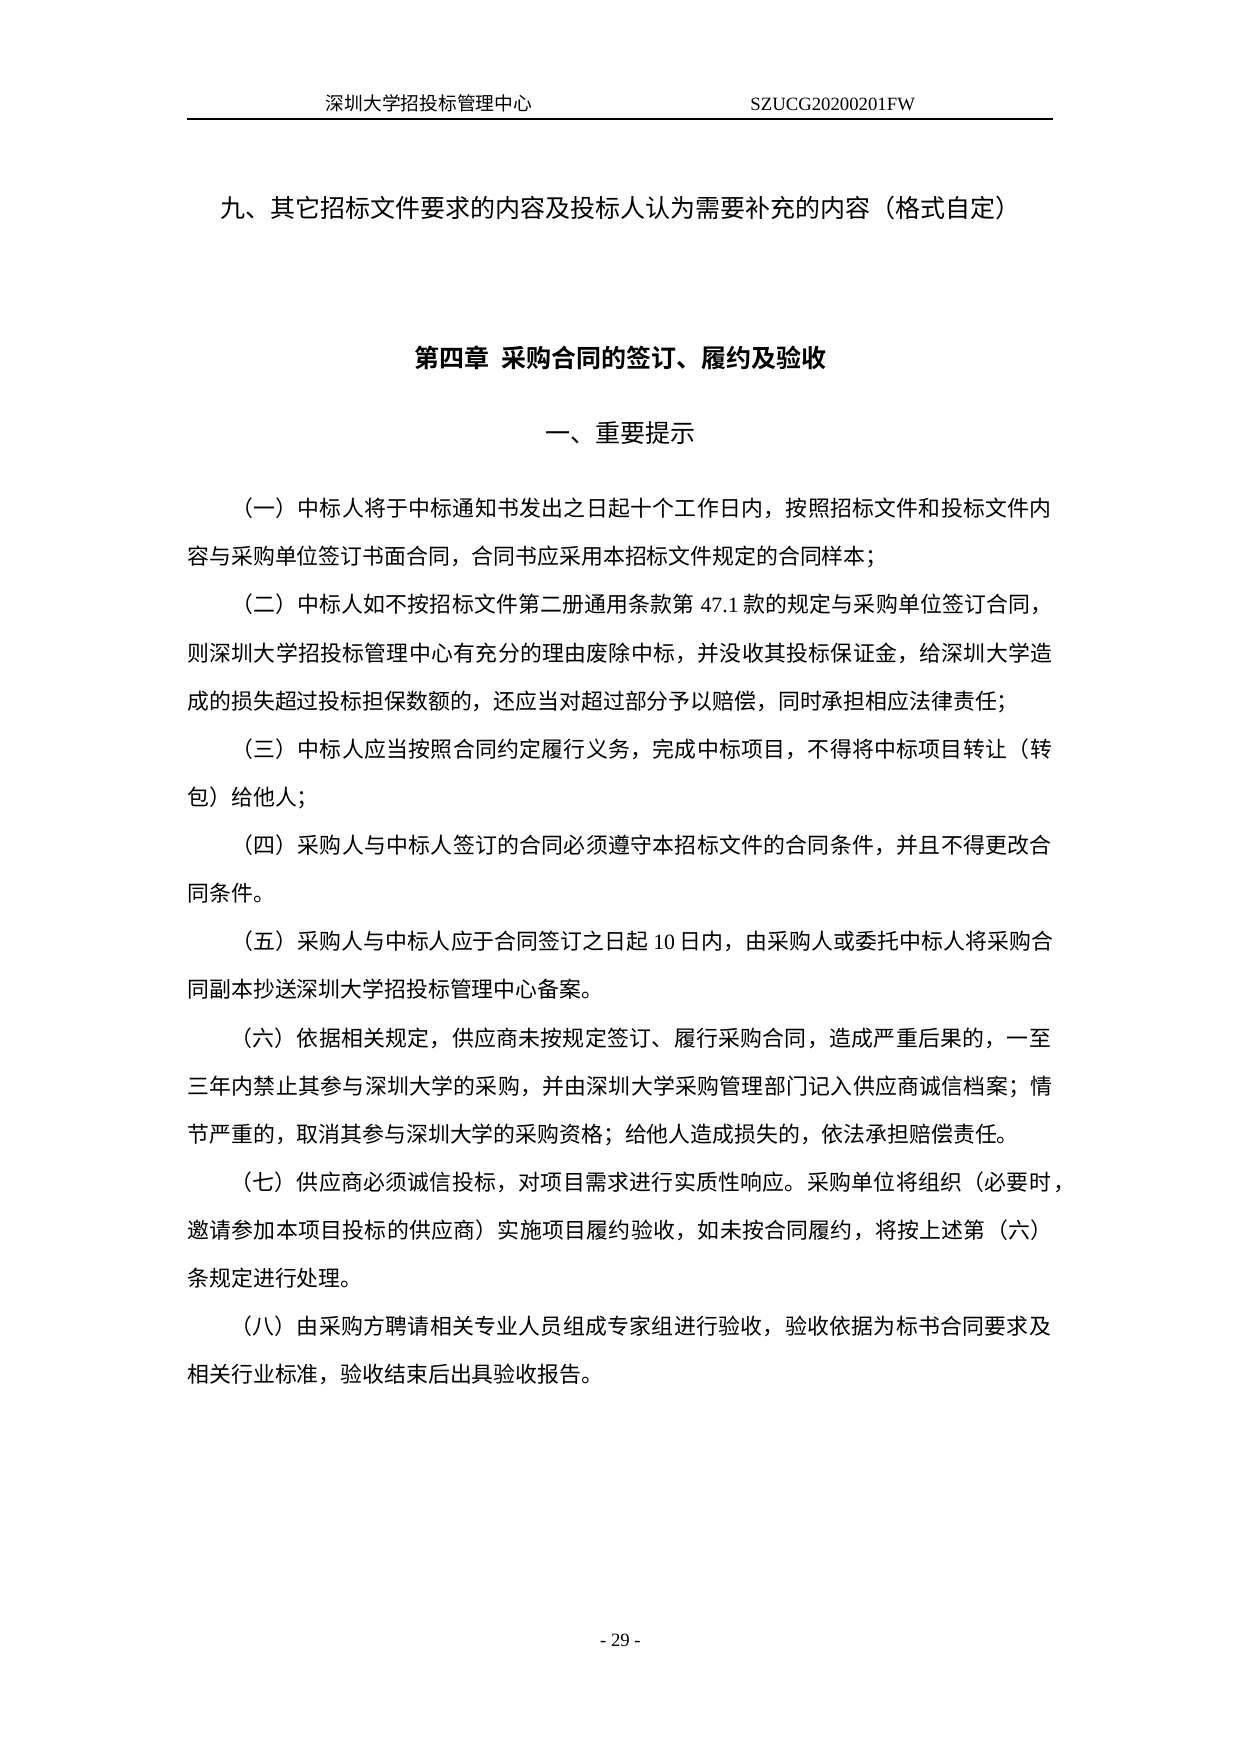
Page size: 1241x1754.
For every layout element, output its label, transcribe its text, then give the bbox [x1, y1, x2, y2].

text 第四章 采购合同的签订、履约及验收 [187, 333, 1053, 381]
text 九、其它招标文件要求的内容及投标人认为需要补充的内容（格式自定） [187, 182, 1053, 230]
text （三）中标人应当按照合同约定履行义务，完成中标项目，不得将中标项目转让（转包）给他人； [187, 724, 1053, 820]
text （一）中标人将于中标通知书发出之日起十个工作日内，按照招标文件和投标文件内容与采购单位签订书面合同，合同书应采用本招标文件规定的合同样本； [187, 483, 1053, 579]
text （七）供应商必须诚信投标，对项目需求进行实质性响应。采购单位将组织（必要时，邀请参加本项目投标的供应商）实施项目履约验收，如未按合同履约，将按上述第（六）条规定进行处理。 [187, 1157, 1053, 1301]
text （四）采购人与中标人签订的合同必须遵守本招标文件的合同条件，并且不得更改合同条件。 [187, 820, 1053, 916]
text （五）采购人与中标人应于合同签订之日起10日内，由采购人或委托中标人将采购合同副本抄送深圳大学招投标管理中心备案。 [187, 916, 1053, 1012]
text （二）中标人如不按招标文件第二册通用条款第47.1款的规定与采购单位签订合同，则深圳大学招投标管理中心有充分的理由废除中标，并没收其投标保证金，给深圳大学造成的损失超过投标担保数额的，还应当对超过部分予以赔偿，同时承担相应法律责任； [187, 579, 1053, 724]
text （六）依据相关规定，供应商未按规定签订、履行采购合同，造成严重后果的，一至三年内禁止其参与深圳大学的采购，并由深圳大学采购管理部门记入供应商诚信档案；情节严重的，取消其参与深圳大学的采购资格；给他人造成损失的，依法承担赔偿责任。 [187, 1012, 1053, 1157]
text 一、重要提示 [187, 408, 1053, 456]
text （八）由采购方聘请相关专业人员组成专家组进行验收，验收依据为标书合同要求及相关行业标准，验收结束后出具验收报告。 [187, 1301, 1053, 1397]
